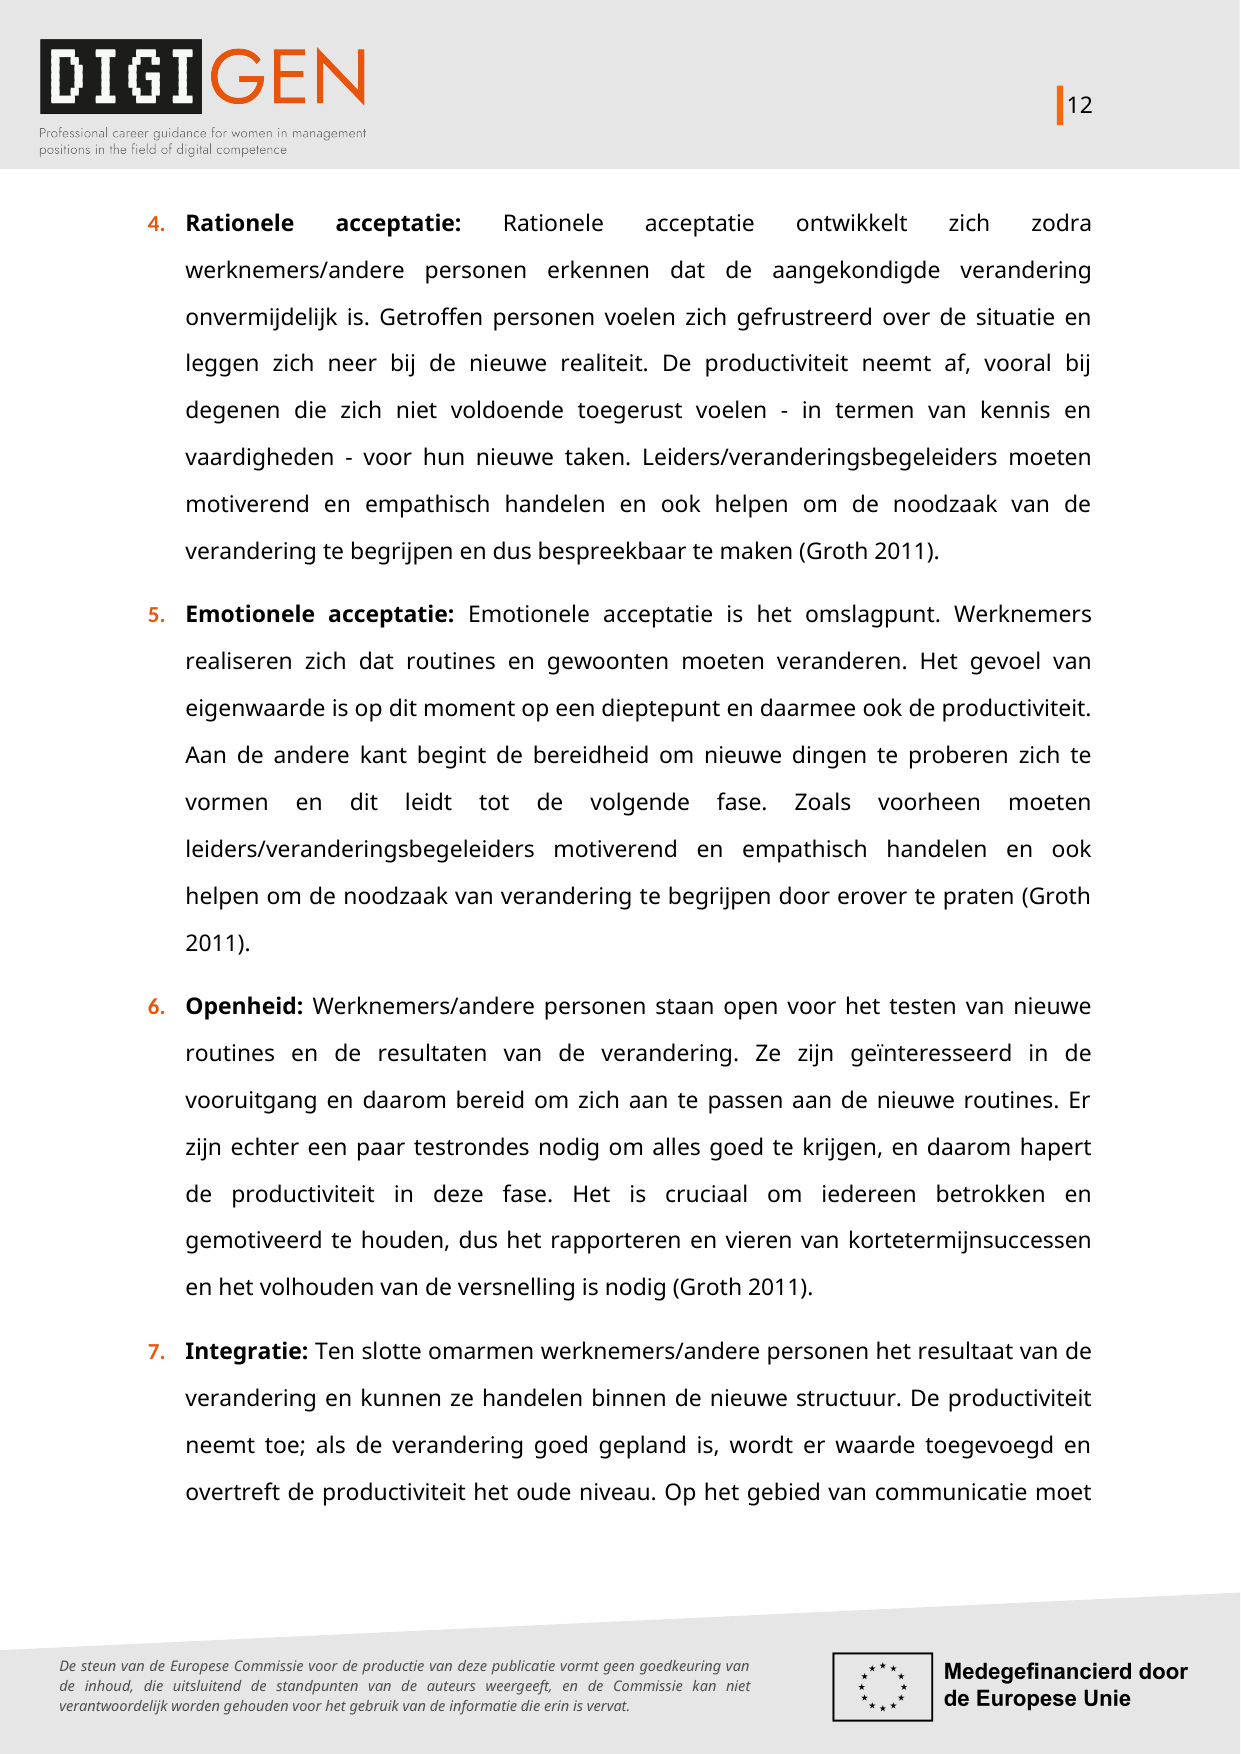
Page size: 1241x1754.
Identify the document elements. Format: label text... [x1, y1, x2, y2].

picture [39, 38, 366, 157]
picture [829, 1650, 1202, 1725]
list Rationele acceptatie: Rationele acceptatie ontwikkelt zich zodra werknemers/andere personen erkennen dat de aangekondigde verandering onvermijdelijk is. Getroffen personen voelen zich gefrustreerd over de situatie en leggen zich neer bij de nieuwe realiteit. De productiviteit neemt af, vooral bij degenen die zich niet voldoende toegerust voelen - in termen van kennis en vaardigheden - voor hun nieuwe taken. Leiders/veranderingsbegeleiders moeten motiverend en empathisch handelen en ook helpen om de noodzaak van de verandering te begrijpen en dus bespreekbaar te maken (Groth 2011). [148, 207, 1092, 566]
list Openheid: Werknemers/andere personen staan open voor het testen van nieuwe routines en de resultaten van de verandering. Ze zijn geïnteresseerd in de vooruitgang en daarom bereid om zich aan te passen aan de nieuwe routines. Er zijn echter een paar testrondes nodig om alles goed te krijgen, en daarom hapert de productiviteit in deze fase. Het is cruciaal om iedereen betrokken en gemotiveerd te houden, dus het rapporteren en vieren van kortetermijnsuccessen en het volhouden van de versnelling is nodig (Groth 2011). [148, 990, 1092, 1303]
list Emotionele acceptatie: Emotionele acceptatie is het omslagpunt. Werknemers realiseren zich dat routines en gewoonten moeten veranderen. Het gevoel van eigenwaarde is op dit moment op een dieptepunt en daarmee ook de productiviteit. Aan de andere kant begint de bereidheid om nieuwe dingen te proberen zich te vormen en dit leidt tot de volgende fase. Zoals voorheen moeten leiders/veranderingsbegeleiders motiverend en empathisch handelen en ook helpen om de noodzaak van verandering te begrijpen door erover te praten (Groth 2011). [148, 598, 1092, 958]
